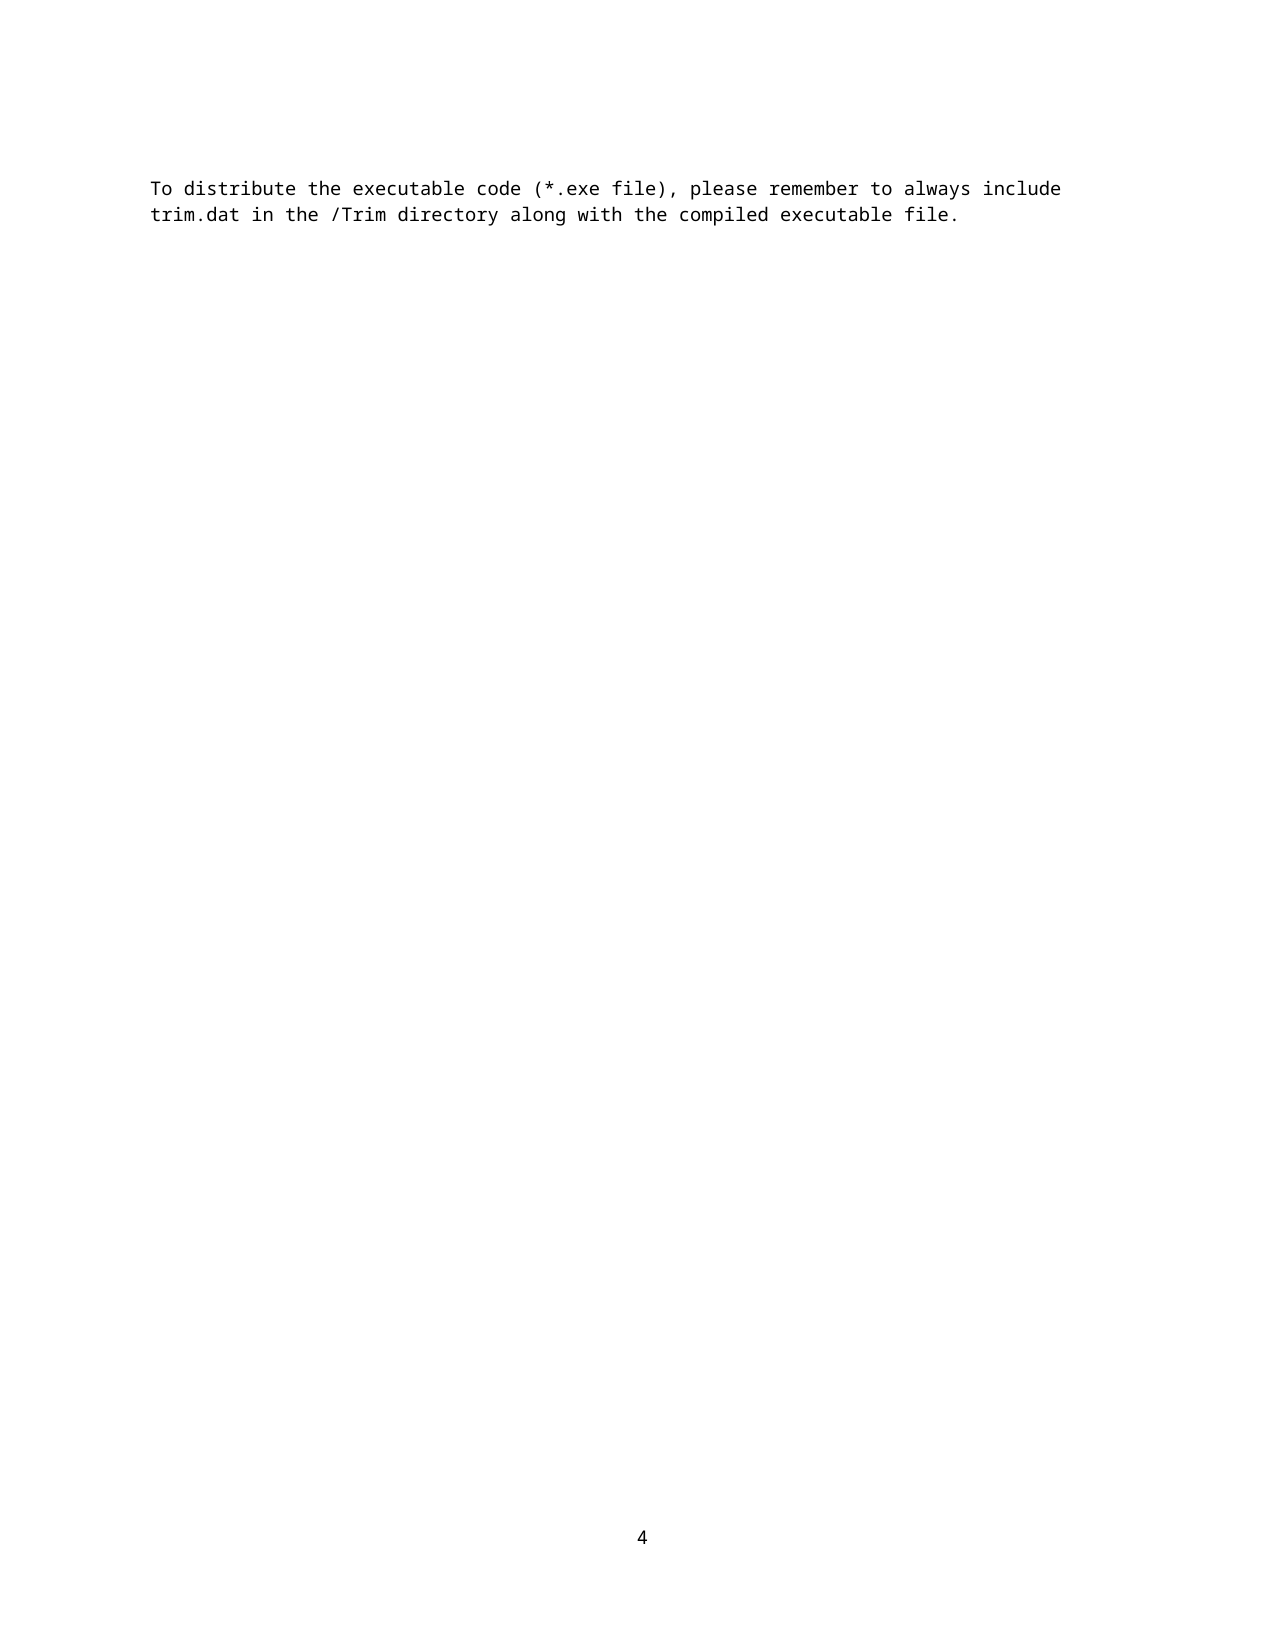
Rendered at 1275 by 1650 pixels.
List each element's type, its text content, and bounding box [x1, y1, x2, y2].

text To distribute the executable code (*.exe file), please remember to always include trim.dat in the /Trim directory along with the compiled executable file. [150, 176, 1134, 227]
